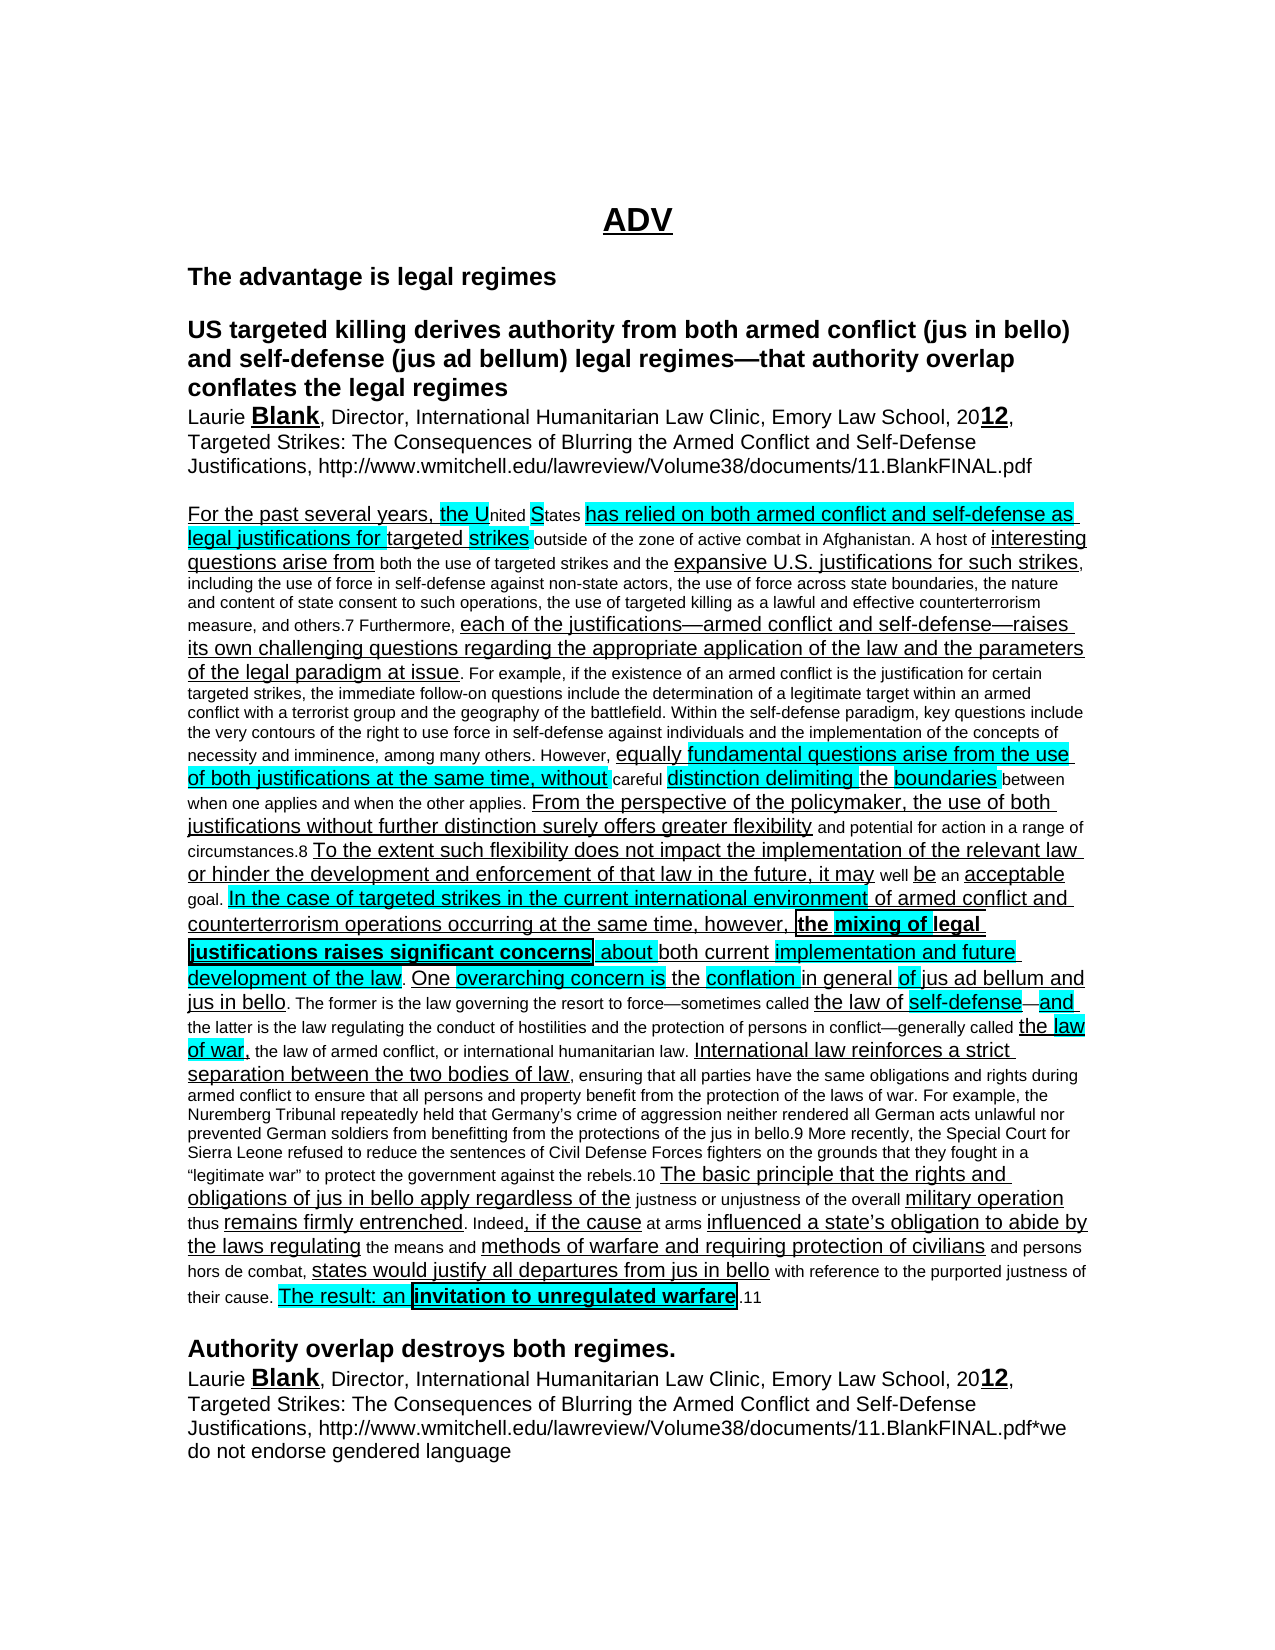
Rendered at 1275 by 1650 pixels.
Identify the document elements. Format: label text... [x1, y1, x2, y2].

text The advantage is legal regimes [187, 262, 1087, 291]
text Laurie Blank, Director, International Humanitarian Law Clinic, Emory Law School, 2012, Targeted Strikes: The Consequences of Blurring the Armed Conflict and Self-Defense Justifications, http://www.wmitchell.edu/lawreview/Volume38/documents/11.BlankFINAL.pdf*we do not endorse gendered language [187, 1363, 1087, 1463]
text Authority overlap destroys both regimes. [187, 1334, 1087, 1363]
text For the past several years, the United States has relied on both armed conflict and self-defense as legal justifications for targeted strikes outside of the zone of active combat in Afghanistan. A host of interesting questions arise from both the use of targeted strikes and the expansive U.S. justifications for such strikes, including the use of force in self-defense against non-state actors, the use of force across state boundaries, the nature and content of state consent to such operations, the use of targeted killing as a lawful and effective counterterrorism measure, and others.7 Furthermore, each of the justifications—armed conflict and self-defense—raises its own challenging questions regarding the appropriate application of the law and the parameters of the legal paradigm at issue. For example, if the existence of an armed conflict is the justification for certain targeted strikes, the immediate follow-on questions include the determination of a legitimate target within an armed conflict with a terrorist group and the geography of the battlefield. Within the self-defense paradigm, key questions include the very contours of the right to use force in self-defense against individuals and the implementation of the concepts of necessity and imminence, among many others. However, equally fundamental questions arise from the use of both justifications at the same time, without careful distinction delimiting the boundaries between when one applies and when the other applies. From the perspective of the policymaker, the use of both justifications without further distinction surely offers greater flexibility and potential for action in a range of circumstances.8 To the extent such flexibility does not impact the implementation of the relevant law or hinder the development and enforcement of that law in the future, it may well be an acceptable goal. In the case of targeted strikes in the current international environment of armed conflict and counterterrorism operations occurring at the same time, however, the mixing of legal justifications raises significant concerns about both current implementation and future development of the law. One overarching concern is the conflation in general of jus ad bellum and jus in bello. The former is the law governing the resort to force—sometimes called the law of self-defense—and the latter is the law regulating the conduct of hostilities and the protection of persons in conflict—generally called the law of war, the law of armed conflict, or international humanitarian law. International law reinforces a strict separation between the two bodies of law, ensuring that all parties have the same obligations and rights during armed conflict to ensure that all persons and property benefit from the protection of the laws of war. For example, the Nuremberg Tribunal repeatedly held that Germany’s crime of aggression neither rendered all German acts unlawful nor prevented German soldiers from benefitting from the protections of the jus in bello.9 More recently, the Special Court for Sierra Leone refused to reduce the sentences of Civil Defense Forces fighters on the grounds that they fought in a “legitimate war” to protect the government against the rebels.10 The basic principle that the rights and obligations of jus in bello apply regardless of the justness or unjustness of the overall military operation thus remains firmly entrenched. Indeed, if the cause at arms influenced a state’s obligation to abide by the laws regulating the means and methods of warfare and requiring protection of civilians and persons hors de combat, states would justify all departures from jus in bello with reference to the purported justness of their cause. The result: an invitation to unregulated warfare.11 [187, 502, 1087, 1310]
text US targeted killing derives authority from both armed conflict (jus in bello) and self-defense (jus ad bellum) legal regimes—that authority overlap conflates the legal regimes [187, 315, 1087, 401]
text Laurie Blank, Director, International Humanitarian Law Clinic, Emory Law School, 2012, Targeted Strikes: The Consequences of Blurring the Armed Conflict and Self-Defense Justifications, http://www.wmitchell.edu/lawreview/Volume38/documents/11.BlankFINAL.pdf [187, 401, 1087, 478]
subtitle adv [187, 200, 1087, 238]
